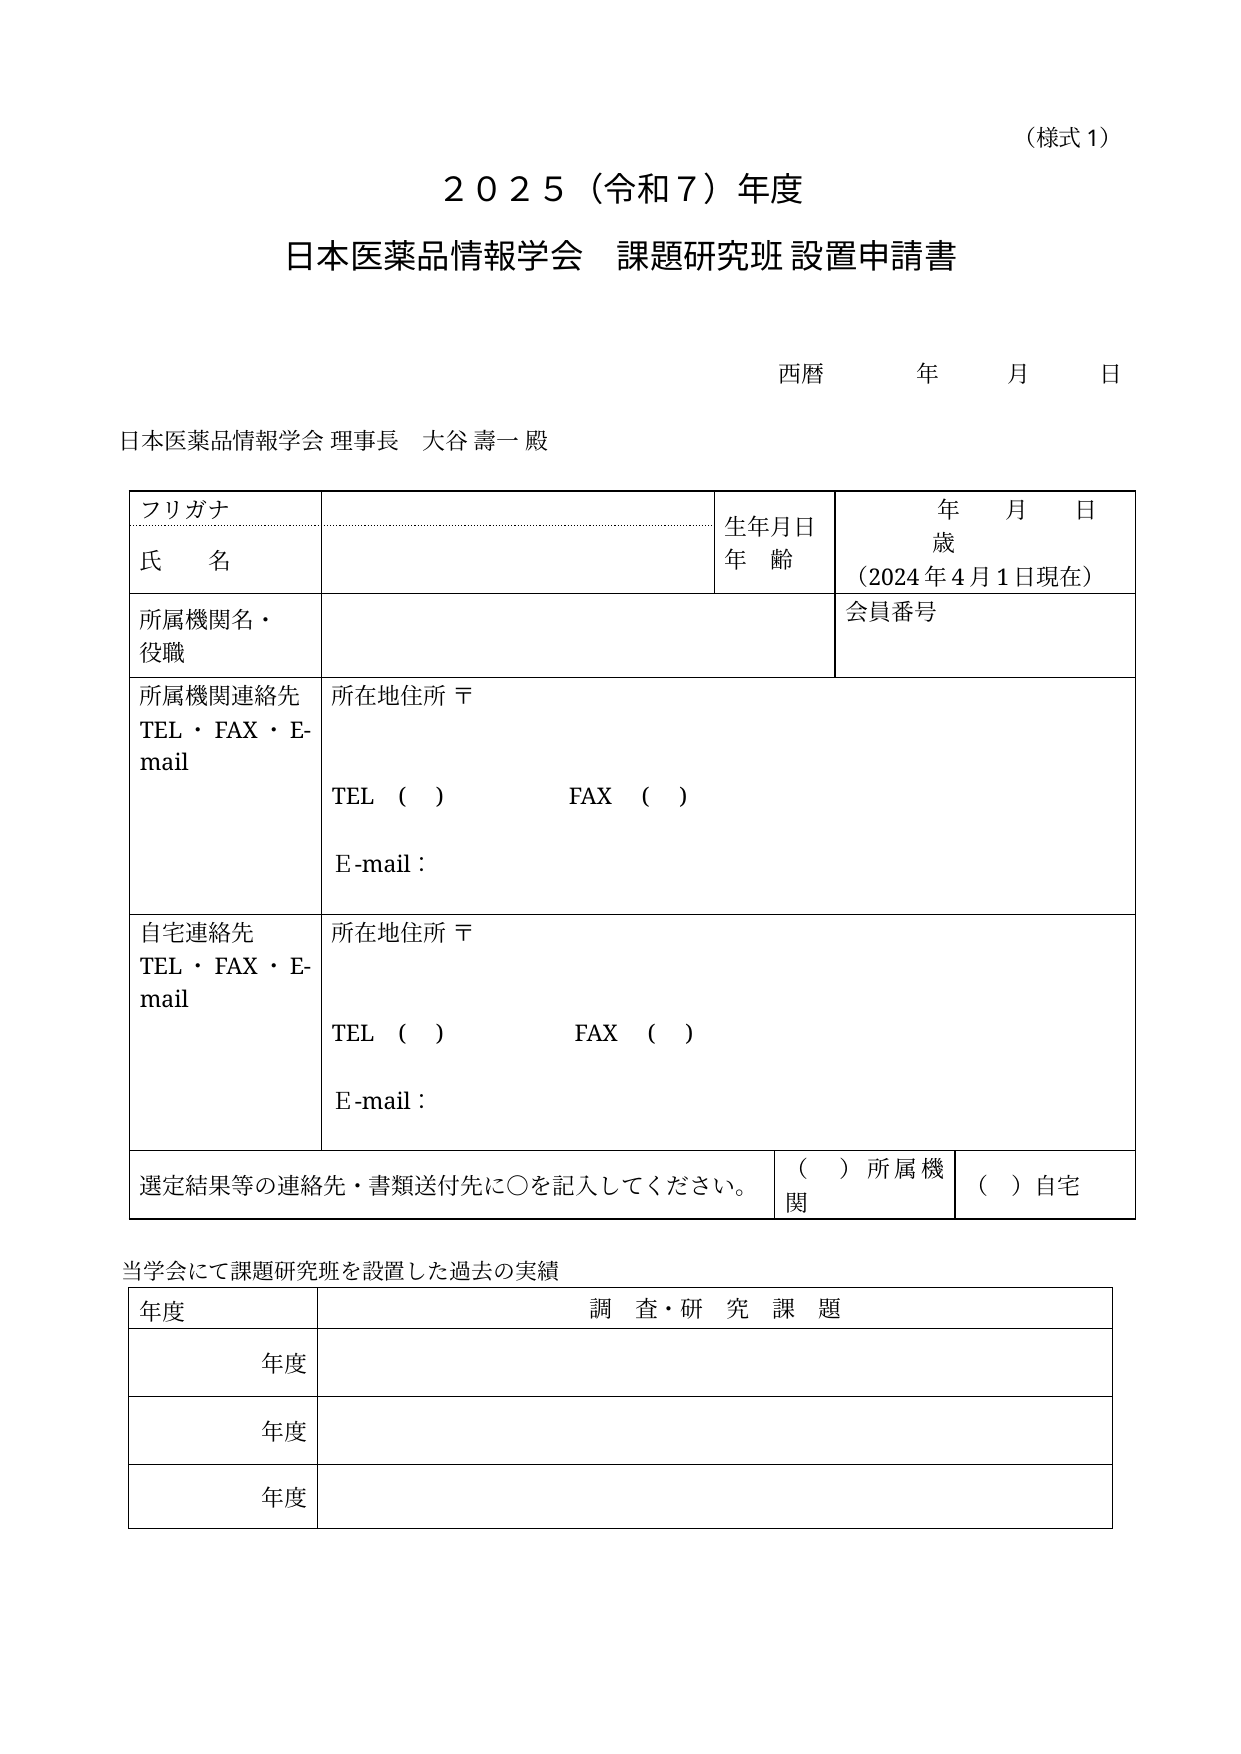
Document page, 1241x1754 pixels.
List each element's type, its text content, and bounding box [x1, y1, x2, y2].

text （様式1） [118, 120, 1122, 153]
text ２０２５（令和７）年度 [118, 153, 1122, 221]
table_cell 年度 [129, 1465, 317, 1528]
table_cell （ ）所属機関 [775, 1151, 954, 1218]
table_cell 会員番号 [836, 594, 1135, 677]
table_cell 所属機関連絡先 TEL･FAX･E-mail [130, 678, 321, 913]
table_header [322, 492, 714, 525]
table_header 年 月 日 歳 （2024年4月1日現在） [836, 492, 1135, 592]
table_cell 所在地住所 〒 TEL ( ) FAX ( ) Ｅ-mail： [322, 915, 1135, 1150]
text 当学会にて課題研究班を設置した過去の実績 [99, 1253, 1122, 1287]
table_cell [318, 1329, 1112, 1396]
table_cell （ ）自宅 [956, 1151, 1135, 1218]
table_cell [318, 1397, 1112, 1464]
table_cell 自宅連絡先 TEL･FAX･E-mail [130, 915, 321, 1150]
table_cell [322, 594, 834, 677]
table_header フリガナ [130, 492, 321, 525]
table_cell 氏 名 [130, 525, 321, 592]
table_cell 所在地住所 〒 TEL ( ) FAX ( ) Ｅ-mail： [322, 678, 1135, 913]
table_cell 選定結果等の連絡先・書類送付先に○を記入してください。 [130, 1151, 774, 1218]
text 日本医薬品情報学会 課題研究班 設置申請書 [118, 221, 1122, 288]
table_cell 年度 [129, 1397, 317, 1464]
table_header 生年月日 年 齢 [715, 492, 834, 592]
table_header 年度 [129, 1288, 317, 1328]
table_cell [322, 525, 714, 592]
text 日本医薬品情報学会 理事長 大谷 壽一 殿 [118, 423, 1122, 456]
table_header 調 査・研 究 課 題 [318, 1288, 1112, 1328]
table_cell 年度 [129, 1329, 317, 1396]
text 西暦 年 月 日 [118, 355, 1122, 389]
table_cell [318, 1465, 1112, 1528]
table_cell 所属機関名・ 役職 [130, 594, 321, 677]
